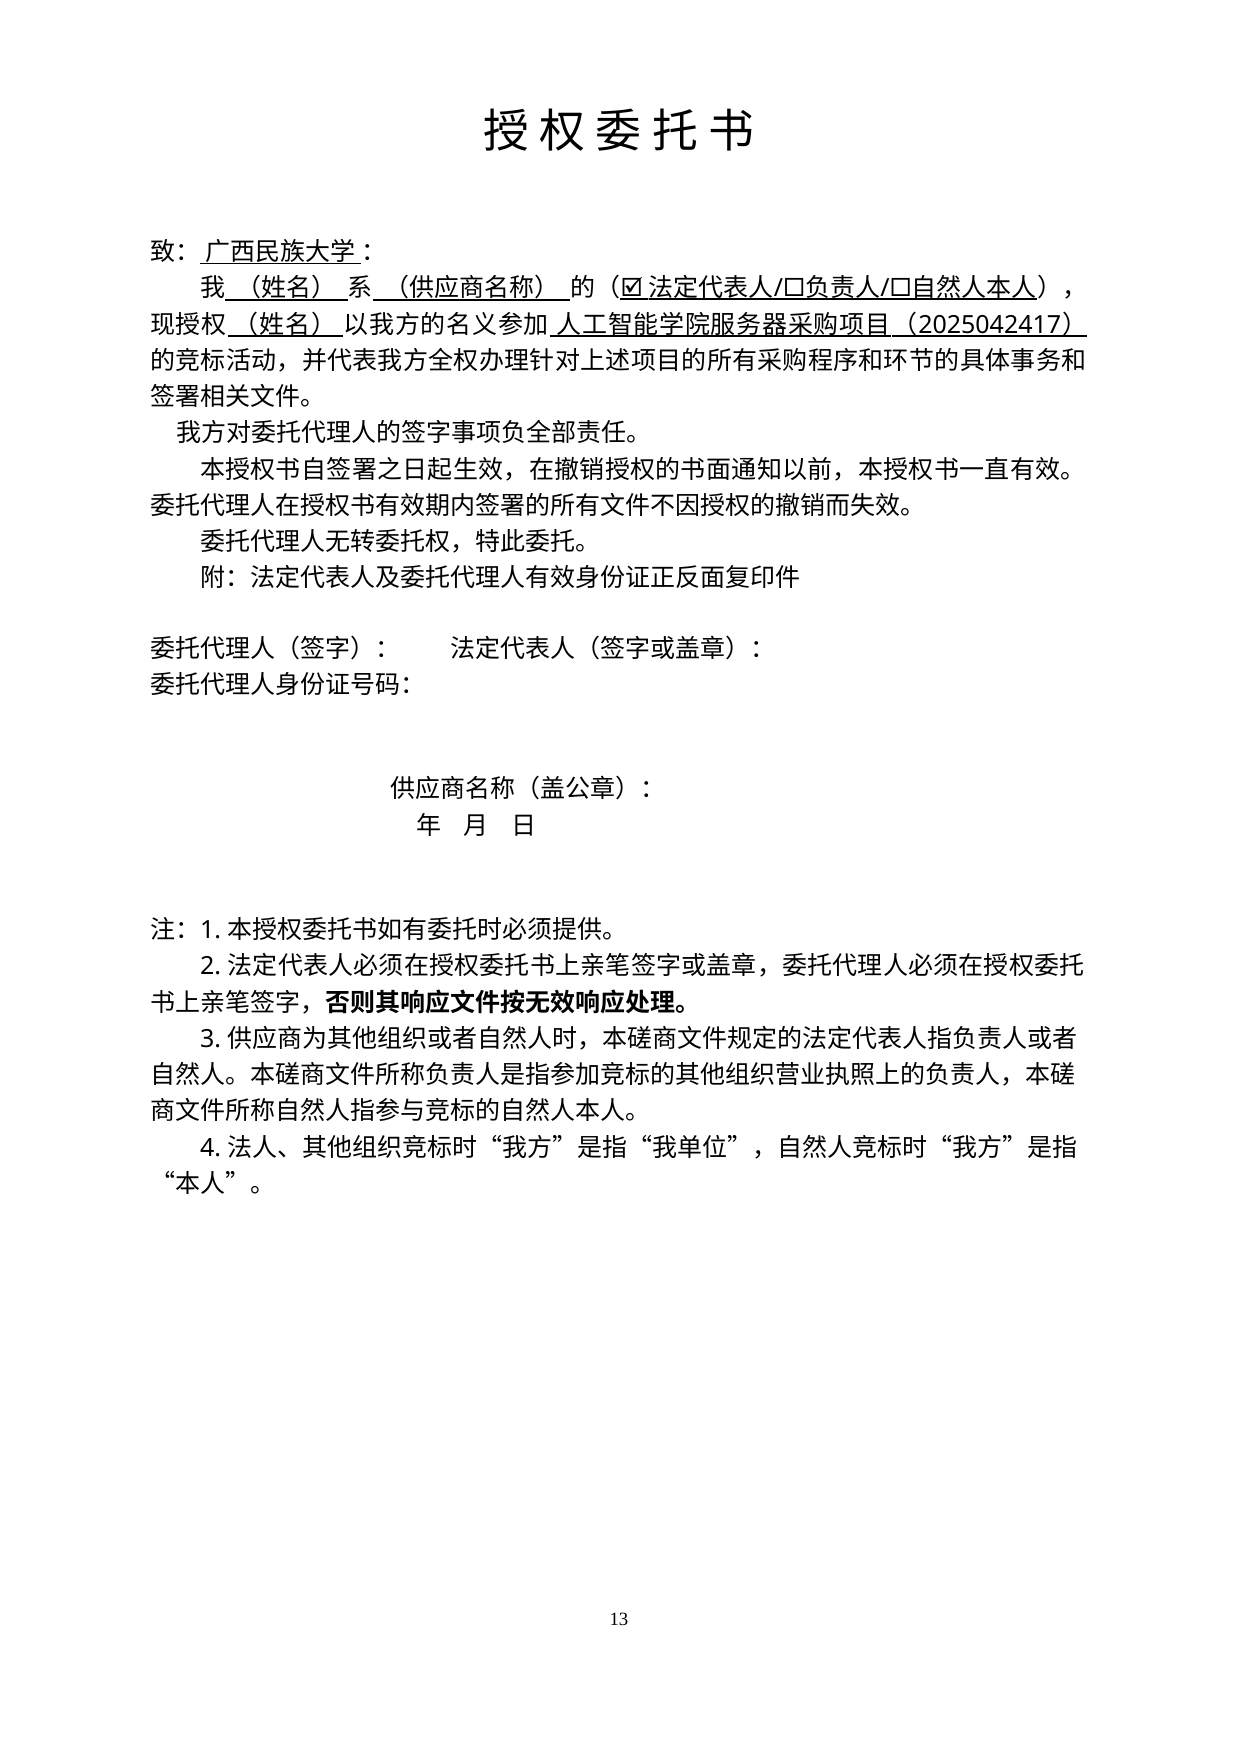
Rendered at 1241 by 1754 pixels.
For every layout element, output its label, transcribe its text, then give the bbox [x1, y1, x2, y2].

text 委托代理人（签字）： 法定代表人（签字或盖章）： [150, 628, 1087, 664]
text 本授权书自签署之日起生效，在撤销授权的书面通知以前，本授权书一直有效。委托代理人在授权书有效期内签署的所有文件不因授权的撤销而失效。 [150, 449, 1087, 522]
text 供应商名称（盖公章）： [150, 769, 1087, 805]
text 致： 广西民族大学 ： [150, 232, 1087, 268]
text 委托代理人身份证号码： [150, 664, 1087, 701]
text 委托代理人无转委托权，特此委托。 [150, 522, 1087, 558]
list 法人、其他组织竞标时“我方”是指“我单位”，自然人竞标时“我方”是指“本人”。 [150, 1127, 1087, 1199]
text 我 （姓名） 系 （供应商名称） 的（法定代表人/负责人/自然人本人），现授权 （姓名） 以我方的名义参加 人工智能学院服务器采购项目（2025042417） 的竞标活动，并代表我方全权办理针对上述项目的所有采购程序和环节的具体事务和签署相关文件。 [150, 268, 1087, 413]
text 注：1. 本授权委托书如有委托时必须提供。 [150, 909, 1087, 946]
text 授 权 委 托 书 [150, 94, 1087, 161]
text 我方对委托代理人的签字事项负全部责任。 [150, 413, 1087, 449]
list 法定代表人必须在授权委托书上亲笔签字或盖章，委托代理人必须在授权委托书上亲笔签字，否则其响应文件按无效响应处理。 [150, 946, 1087, 1018]
text 年 月 日 [150, 805, 1087, 841]
list 供应商为其他组织或者自然人时，本磋商文件规定的法定代表人指负责人或者自然人。本磋商文件所称负责人是指参加竞标的其他组织营业执照上的负责人，本磋商文件所称自然人指参与竞标的自然人本人。 [150, 1018, 1087, 1127]
text 附：法定代表人及委托代理人有效身份证正反面复印件 [150, 558, 1087, 594]
